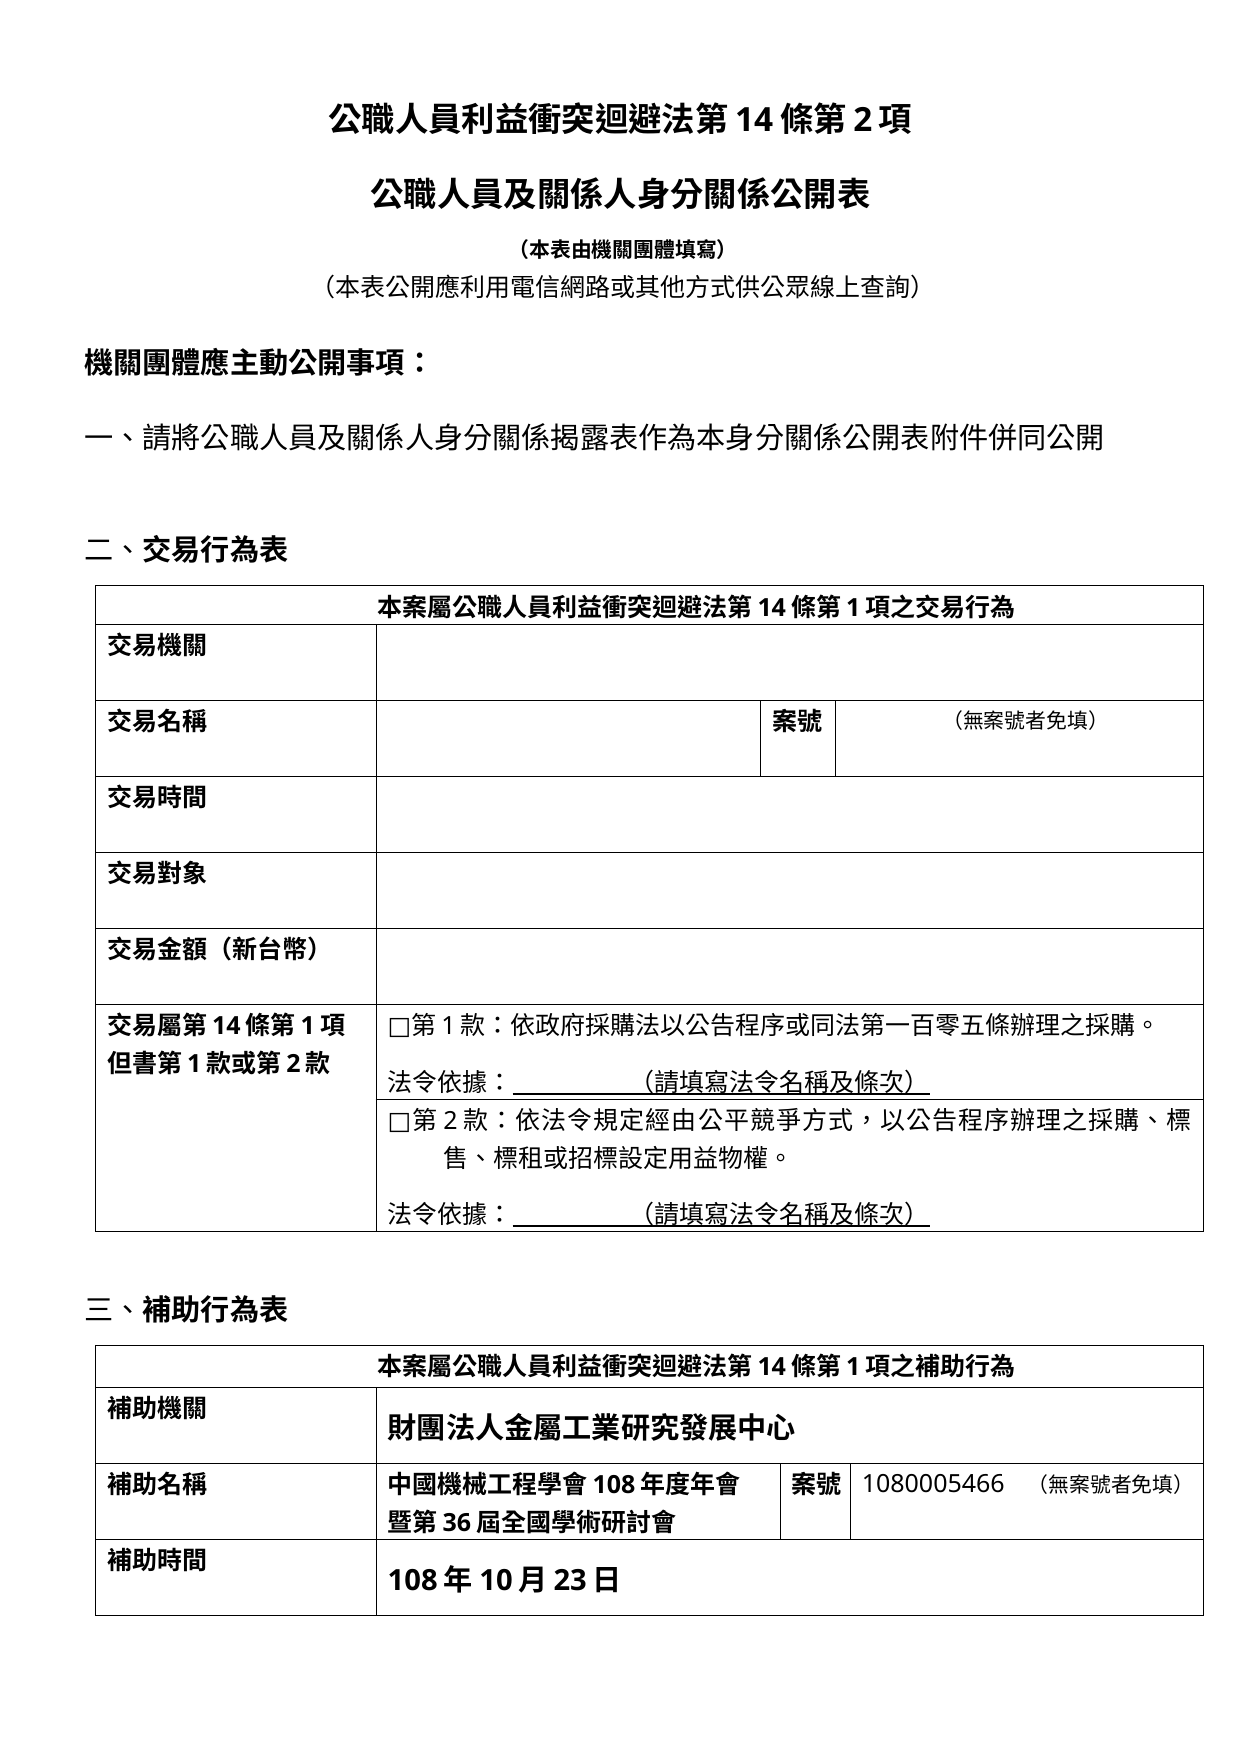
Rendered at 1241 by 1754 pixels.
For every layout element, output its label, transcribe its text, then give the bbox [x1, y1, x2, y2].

table_cell 交易名稱 [96, 701, 376, 776]
table_cell [377, 777, 1203, 852]
table_cell 交易金額（新台幣） [96, 929, 376, 1004]
text （本表由機關團體填寫） [84, 229, 1162, 267]
table_cell 補助名稱 [96, 1464, 376, 1539]
text 公職人員利益衝突迴避法第14條第2項 [187, 79, 1053, 154]
table_cell [377, 625, 1203, 700]
table_cell 交易機關 [96, 625, 376, 700]
table_cell [377, 701, 760, 776]
table_cell 交易屬第14條第1項但書第1款或第2款 [96, 1005, 376, 1231]
table_cell 1080005466 （無案號者免填） [851, 1464, 1203, 1539]
table_cell 財團法人金屬工業研究發展中心 [377, 1388, 1203, 1463]
table_cell 108年 10月23日 [377, 1540, 1203, 1615]
text 三、補助行為表 [84, 1270, 1147, 1345]
table_cell □第2款：依法令規定經由公平競爭方式，以公告程序辦理之採購、標售、標租或招標設定用益物權。 法令依據： （請填寫法令名稱及條次） [377, 1100, 1203, 1231]
text 一、請將公職人員及關係人身分關係揭露表作為本身分關係公開表附件併同公開 [84, 398, 1162, 473]
text 機關團體應主動公開事項： [84, 323, 1162, 398]
table_cell □第1款：依政府採購法以公告程序或同法第一百零五條辦理之採購。 法令依據： （請填寫法令名稱及條次） [377, 1005, 1203, 1099]
table_cell [377, 929, 1203, 1004]
table_cell 案號 [761, 701, 835, 776]
table_header 本案屬公職人員利益衝突迴避法第14條第1項之補助行為 [96, 1346, 1203, 1387]
table_cell 交易時間 [96, 777, 376, 852]
table_cell 交易對象 [96, 853, 376, 928]
table_cell 案號 [781, 1464, 850, 1539]
text （本表公開應利用電信網路或其他方式供公眾線上查詢） [84, 267, 1162, 304]
table_cell 補助時間 [96, 1540, 376, 1615]
table_cell 補助機關 [96, 1388, 376, 1463]
table_cell [377, 853, 1203, 928]
text 二、交易行為表 [84, 510, 1162, 585]
table_cell 中國機械工程學會108年度年會 暨第36屆全國學術研討會 [377, 1464, 780, 1539]
text 公職人員及關係人身分關係公開表 [187, 154, 1053, 229]
table_header 本案屬公職人員利益衝突迴避法第14條第1項之交易行為 [96, 586, 1203, 624]
table_cell （無案號者免填） [836, 701, 1203, 776]
